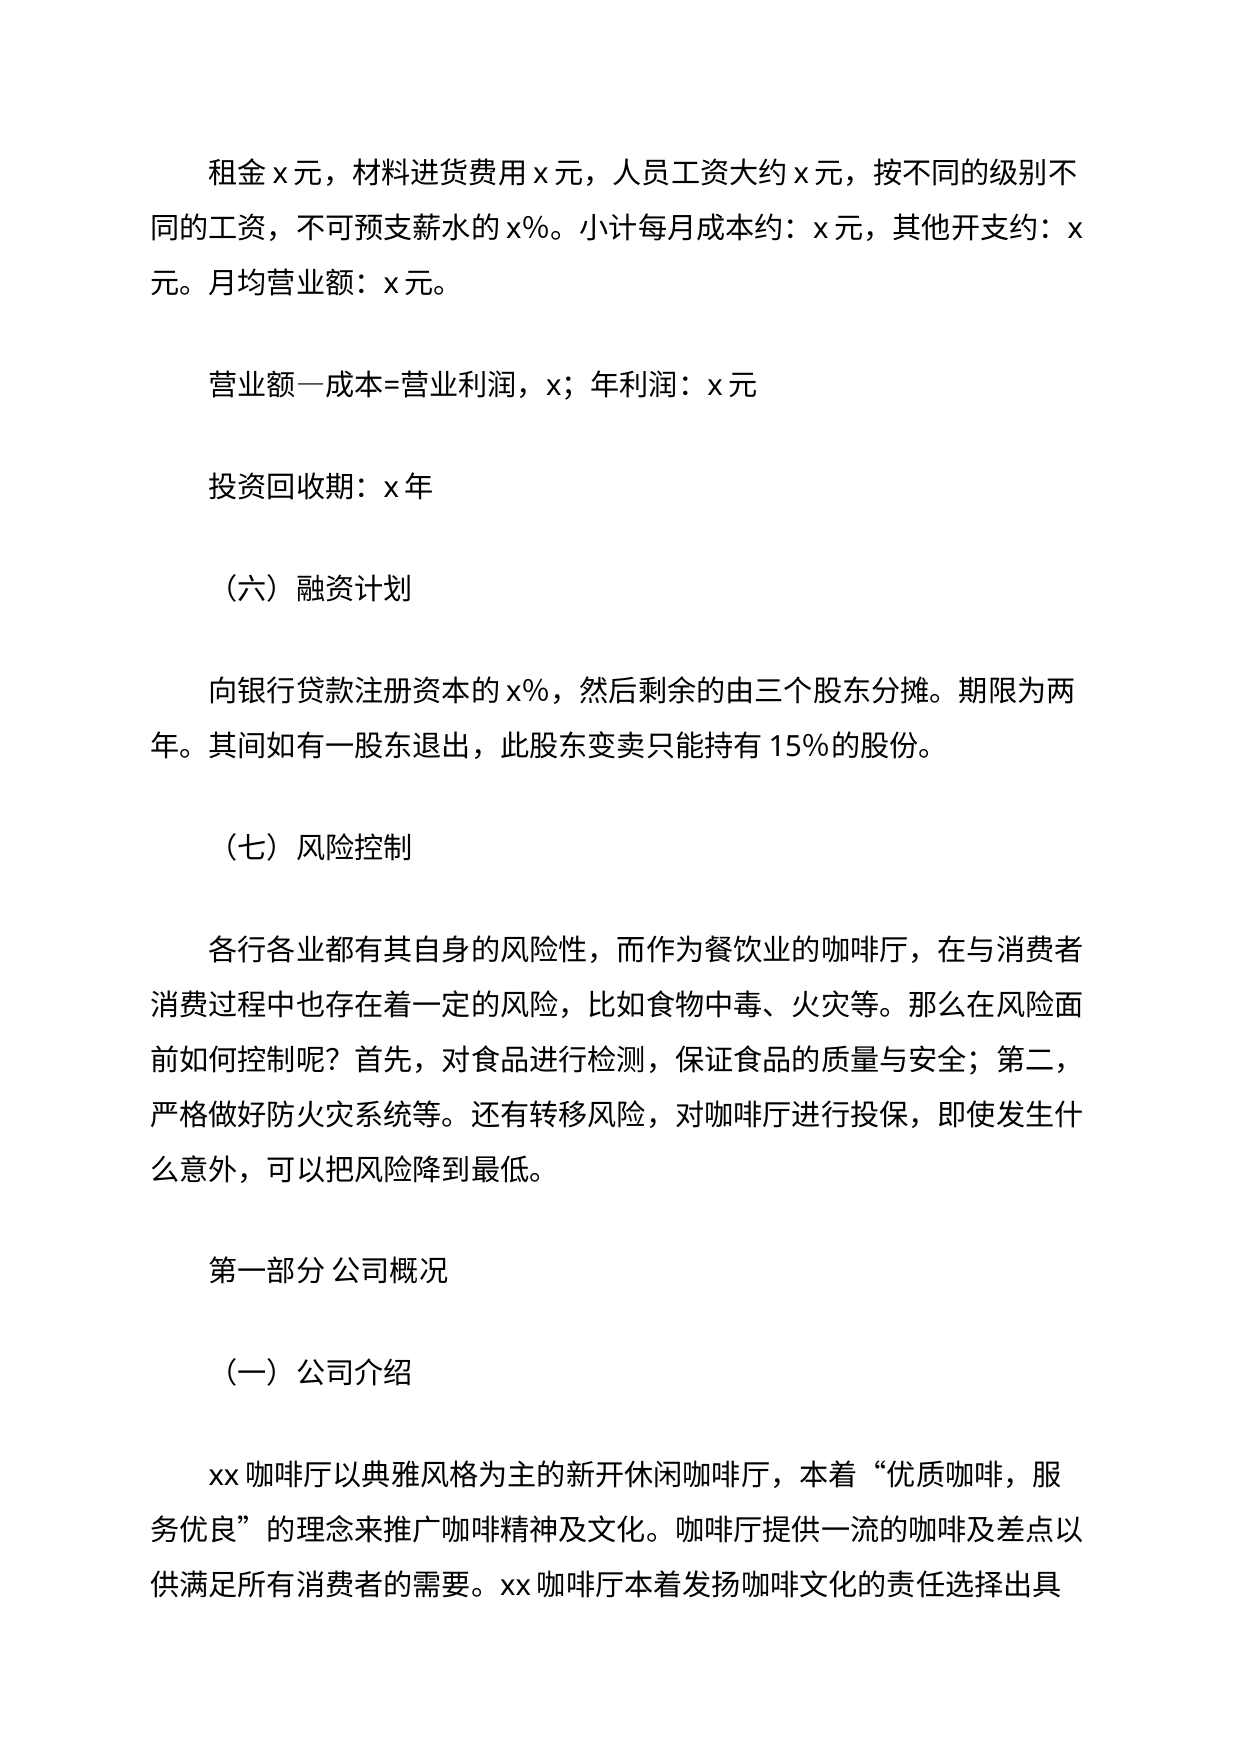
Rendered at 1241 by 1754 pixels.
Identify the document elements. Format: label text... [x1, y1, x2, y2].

text （七）风险控制 [150, 825, 1090, 867]
text （六）融资计划 [150, 566, 1090, 608]
text 向银行贷款注册资本的x％，然后剩余的由三个股东分摊。期限为两年。其间如有一股东退出，此股东变卖只能持有15％的股份。 [150, 668, 1090, 765]
text 第一部分 公司概况 [150, 1248, 1090, 1290]
text 营业额―成本=营业利润，x；年利润：x元 [150, 362, 1090, 404]
text 投资回收期：x年 [150, 464, 1090, 506]
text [150, 1451, 1090, 1604]
text 租金x元，材料进货费用x元，人员工资大约x元，按不同的级别不同的工资，不可预支薪水的x％。小计每月成本约：x元，其他开支约：x元。月均营业额：x元。 [150, 150, 1090, 302]
text 各行各业都有其自身的风险性，而作为餐饮业的咖啡厅，在与消费者消费过程中也存在着一定的风险，比如食物中毒、火灾等。那么在风险面前如何控制呢？首先，对食品进行检测，保证食品的质量与安全；第二，严格做好防火灾系统等。还有转移风险，对咖啡厅进行投保，即使发生什么意外，可以把风险降到最低。 [150, 926, 1090, 1188]
text （一）公司介绍 [150, 1349, 1090, 1392]
